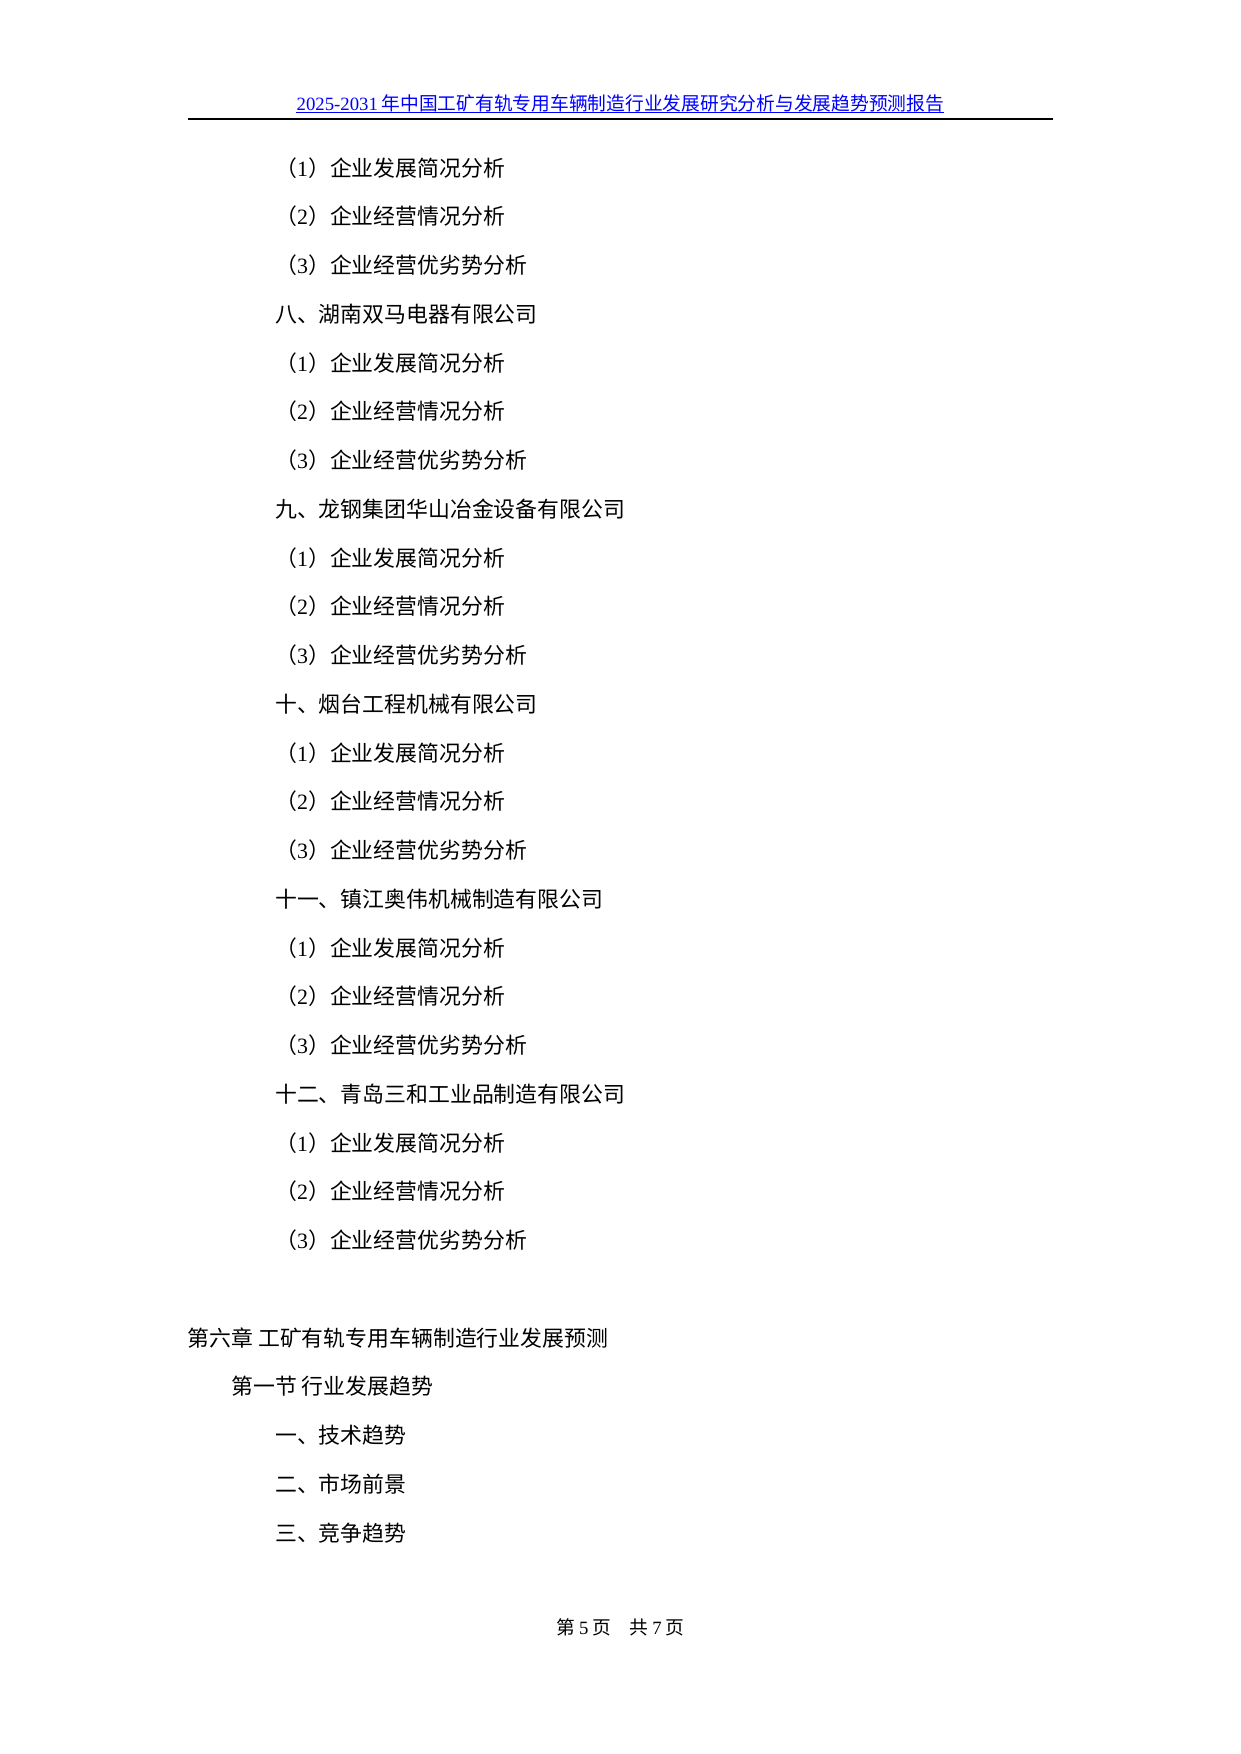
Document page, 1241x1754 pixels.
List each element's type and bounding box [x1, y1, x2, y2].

text [187, 150, 1053, 1548]
